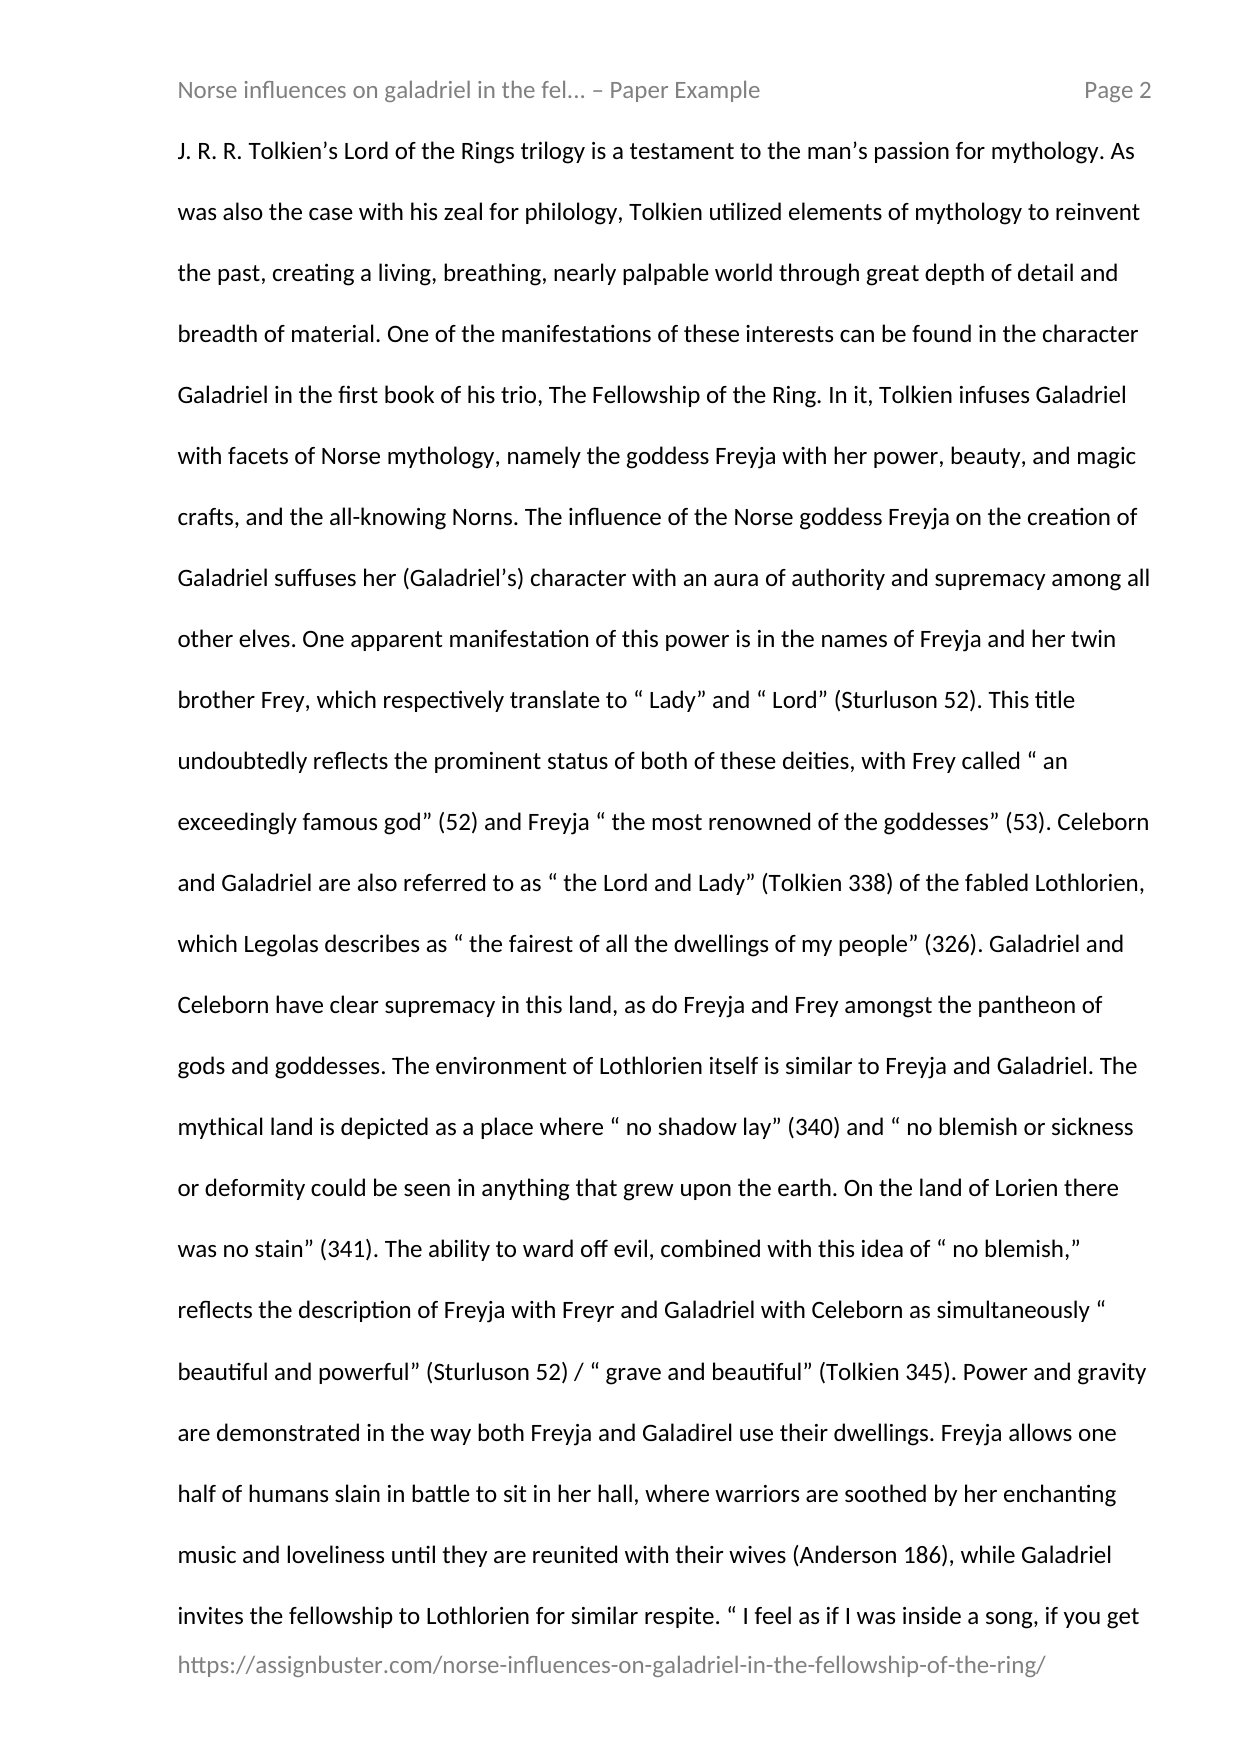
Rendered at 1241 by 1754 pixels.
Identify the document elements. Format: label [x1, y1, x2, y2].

text [177, 135, 1152, 1630]
